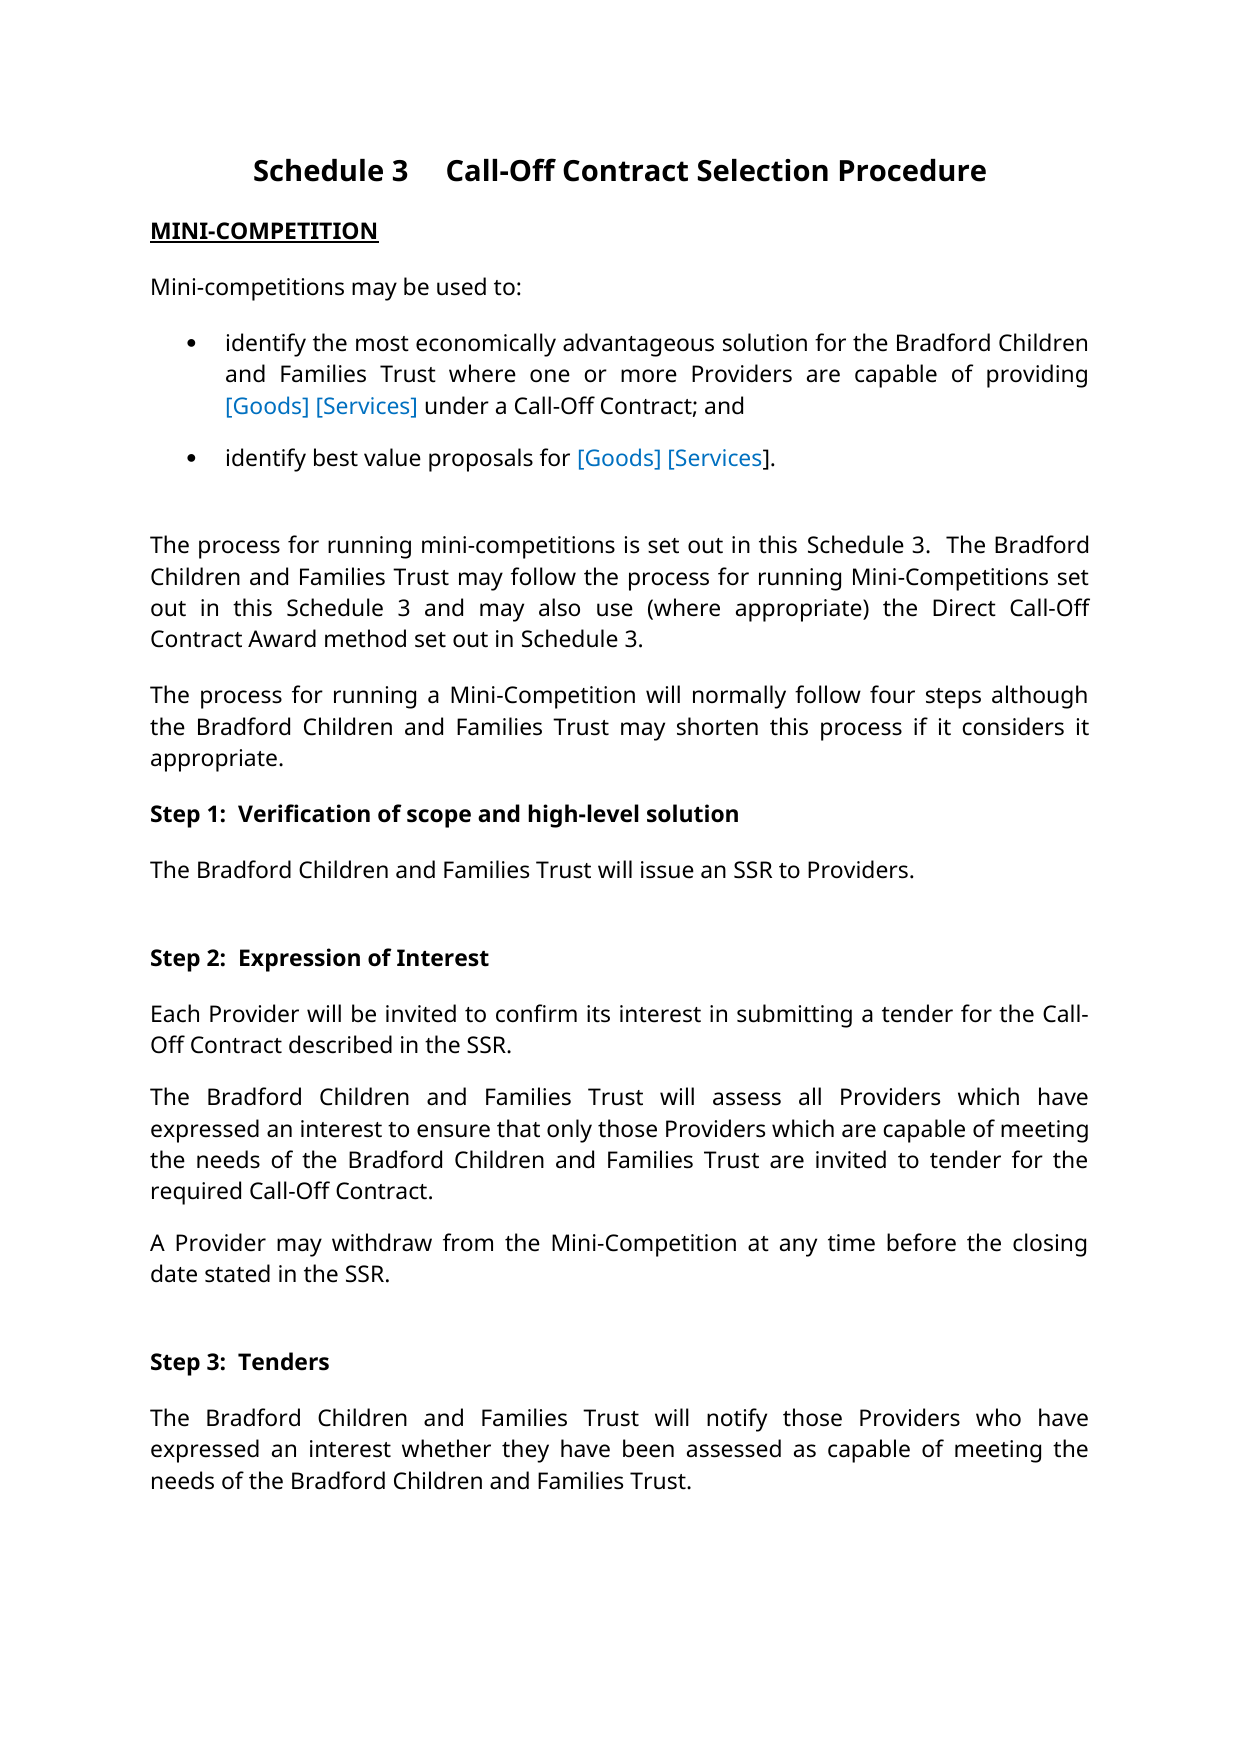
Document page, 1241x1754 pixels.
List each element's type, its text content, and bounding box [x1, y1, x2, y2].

subtitle Step 1: Verification of scope and high-level solution [150, 798, 1090, 829]
subtitle Step 2: Expression of Interest [150, 942, 1090, 973]
subtitle The process for running a Mini-Competition will normally follow four steps although the Bradford Children and Families Trust may shorten this process if it considers it appropriate. [150, 679, 1090, 773]
subtitle The Bradford Children and Families Trust will issue an SSR to Providers. [150, 854, 1090, 886]
subtitle Step 3: Tenders [150, 1346, 1090, 1377]
subtitle The Bradford Children and Families Trust will assess all Providers which have expressed an interest to ensure that only those Providers which are capable of meeting the needs of the Bradford Children and Families Trust are invited to tender for the required Call-Off Contract. [150, 1081, 1090, 1206]
subtitle The Bradford Children and Families Trust will notify those Providers who have expressed an interest whether they have been assessed as capable of meeting the needs of the Bradford Children and Families Trust. [150, 1402, 1090, 1496]
subtitle Mini-competitions may be used to: [150, 271, 1090, 302]
subtitle The process for running mini-competitions is set out in this Schedule 3. The Bradford Children and Families Trust may follow the process for running Mini-Competitions set out in this Schedule 3 and may also use (where appropriate) the Direct Call-Off Contract Award method set out in Schedule 3. [150, 529, 1090, 654]
subtitle identify best value proposals for [Goods] [Services]. [187, 442, 1090, 473]
text Call-Off Contract Selection Procedure [150, 150, 1090, 190]
subtitle identify the most economically advantageous solution for the Bradford Children and Families Trust where one or more Providers are capable of providing [Goods] [Services] under a Call-Off Contract; and [187, 327, 1090, 421]
subtitle A Provider may withdraw from the Mini-Competition at any time before the closing date stated in the SSR. [150, 1227, 1090, 1290]
subtitle MINI-COMPETITION [150, 215, 1090, 246]
subtitle Each Provider will be invited to confirm its interest in submitting a tender for the Call-Off Contract described in the SSR. [150, 998, 1090, 1061]
